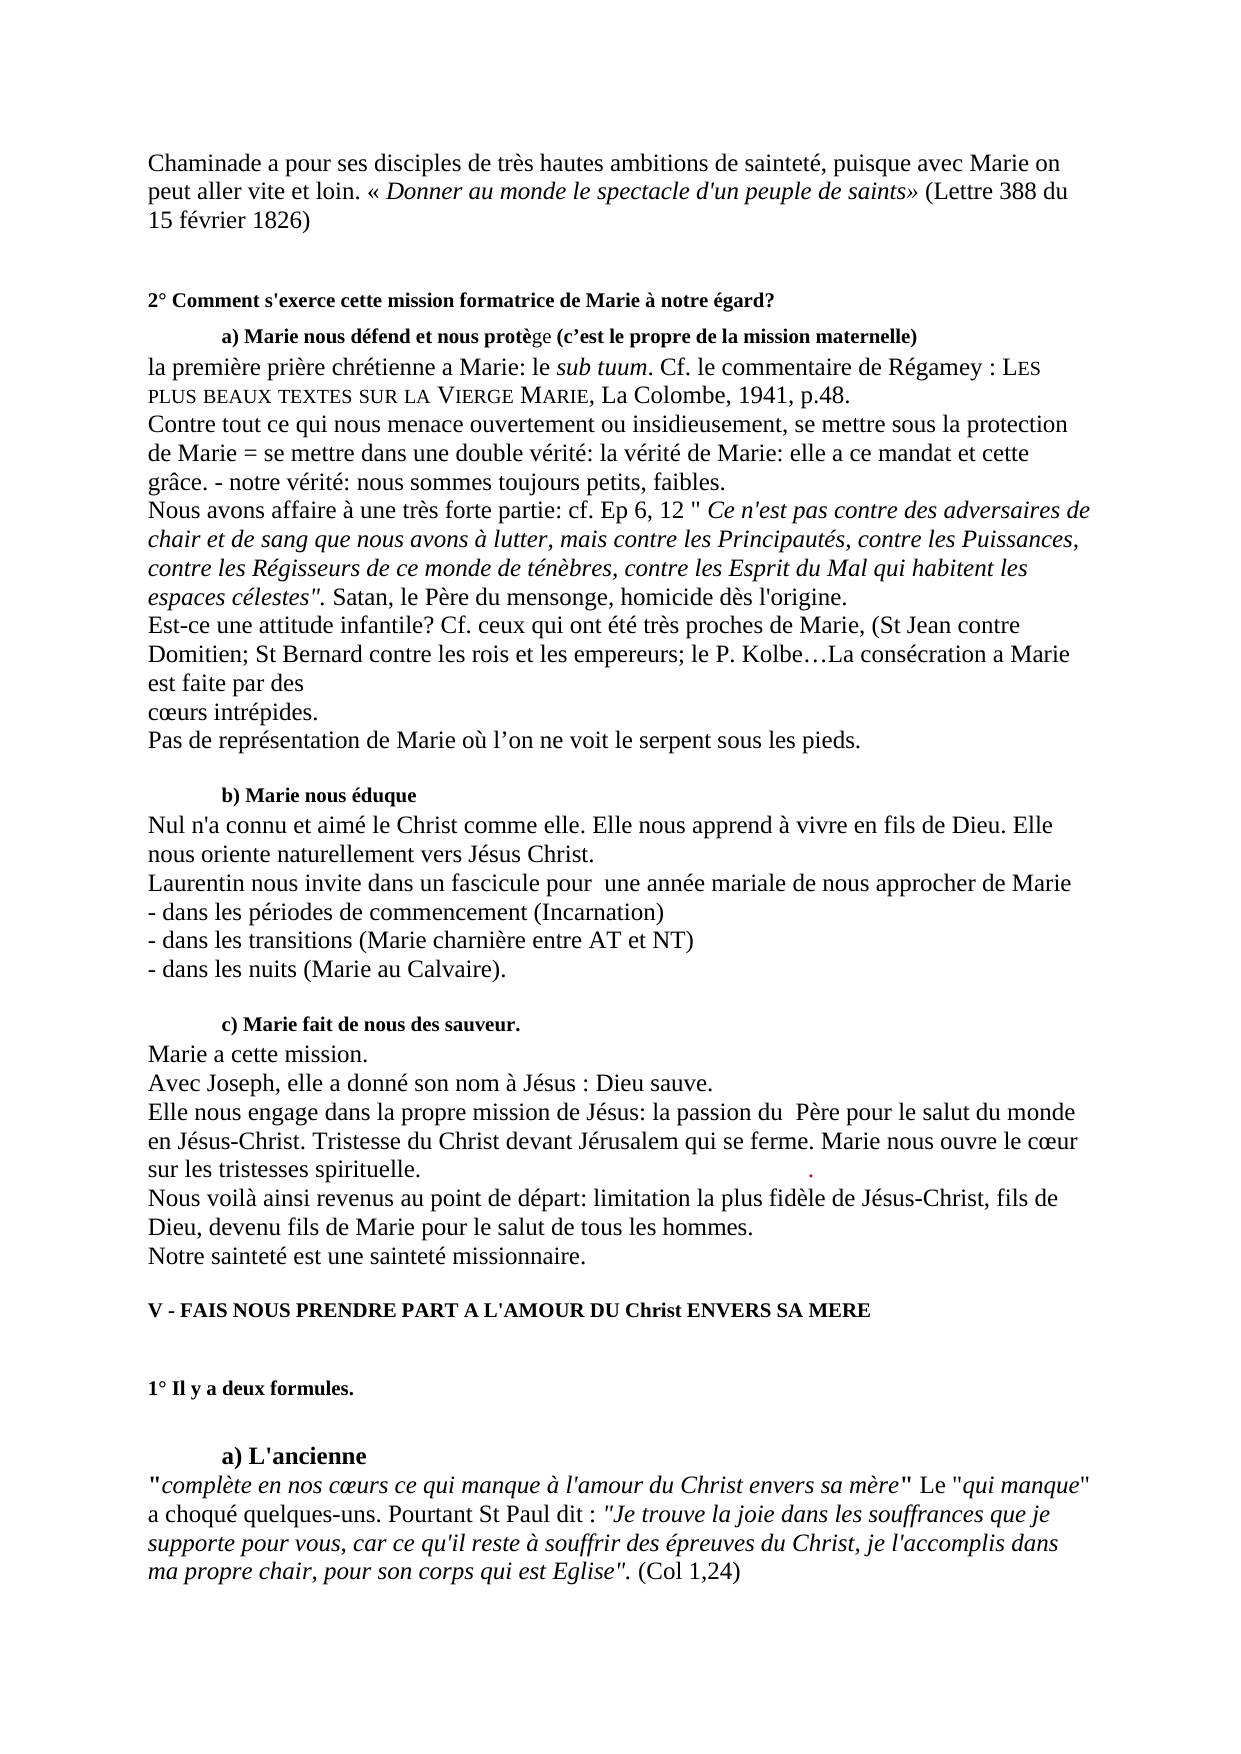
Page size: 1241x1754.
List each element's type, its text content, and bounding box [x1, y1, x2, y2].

text a) L'ancienne [148, 1441, 1093, 1470]
text Est-ce une attitude infantile? Cf. ceux qui ont été très proches de Marie, (St Jean contre Domitien; St Bernard contre les rois et les empereurs; le P. Kolbe…La consécration a Marie est faite par des cœurs intrépides. [148, 611, 1093, 726]
text Avec Joseph, elle a donné son nom à Jésus : Dieu sauve. Elle nous engage dans la propre mission de Jésus: la passion du Père pour le salut du monde en Jésus-Christ. Tristesse du Christ devant Jérusalem qui se ferme. Marie nous ouvre le cœur sur les tristesses spirituelle. . Nous voilà ainsi revenus au point de départ: limitation la plus fidèle de Jésus-Christ, fils de Dieu, devenu fils de Marie pour le salut de tous les hommes. [148, 1068, 1093, 1241]
text Nous avons affaire à une très forte partie: cf. Ep 6, 12 " Ce n'est pas contre des adversaires de chair et de sang que nous avons à lutter, mais contre les Principautés, contre les Puissances, contre les Régisseurs de ce monde de ténèbres, contre les Esprit du Mal qui habitent les espaces célestes". Satan, le Père du mensonge, homicide dès l'origine. [148, 496, 1093, 611]
text Laurentin nous invite dans un fascicule pour une année mariale de nous approcher de Marie [148, 868, 1093, 897]
text Nul n'a connu et aimé le Christ comme elle. Elle nous apprend à vivre en fils de Dieu. Elle nous oriente naturellement vers Jésus Christ. [148, 811, 1093, 868]
subtitle V - FAIS NOUS PRENDRE PART A L'AMOUR DU Christ ENVERS SA MERE [148, 1298, 1093, 1322]
text Pas de représentation de Marie où l’on ne voit le serpent sous les pieds. [148, 726, 1093, 754]
text Notre sainteté est une sainteté missionnaire. [148, 1241, 1093, 1269]
subtitle a) Marie nous défend et nous protège (c’est le propre de la mission maternelle) [148, 324, 1098, 348]
text Contre tout ce qui nous menace ouvertement ou insidieusement, se mettre sous la protection de Marie = se mettre dans une double vérité: la vérité de Marie: elle a ce mandat et cette grâce. - notre vérité: nous sommes toujours petits, faibles. [148, 409, 1093, 496]
subtitle b) Marie nous éduque [148, 783, 1098, 807]
text - dans les périodes de commencement (Incarnation) [148, 897, 1093, 926]
text Chaminade a pour ses disciples de très hautes ambitions de sainteté, puisque avec Marie on peut aller vite et loin. « Donner au monde le spectacle d'un peuple de saints» (Lettre 388 du 15 février 1826) [148, 148, 1093, 234]
text - dans les transitions (Marie charnière entre AT et NT) [148, 926, 1093, 954]
subtitle 1° Il y a deux formules. [148, 1376, 1098, 1400]
subtitle c) Marie fait de nous des sauveur. [148, 1012, 1098, 1036]
text - dans les nuits (Marie au Calvaire). [148, 954, 1093, 983]
text la première prière chrétienne a Marie: le sub tuum. Cf. le commentaire de Régamey : Les plus beaux textes sur la Vierge Marie, La Colombe, 1941, p.48. [148, 352, 1093, 409]
text "complète en nos cœurs ce qui manque à l'amour du Christ envers sa mère" Le "qui manque" a choqué quelques-uns. Pourtant St Paul dit : "Je trouve la joie dans les souffrances que je supporte pour vous, car ce qu'il reste à souffrir des épreuves du Christ, je l'accomplis dans ma propre chair, pour son corps qui est Eglise". (Col 1,24) [148, 1470, 1093, 1585]
text Marie a cette mission. [148, 1039, 1093, 1068]
subtitle 2° Comment s'exerce cette mission formatrice de Marie à notre égard? [148, 288, 1098, 312]
